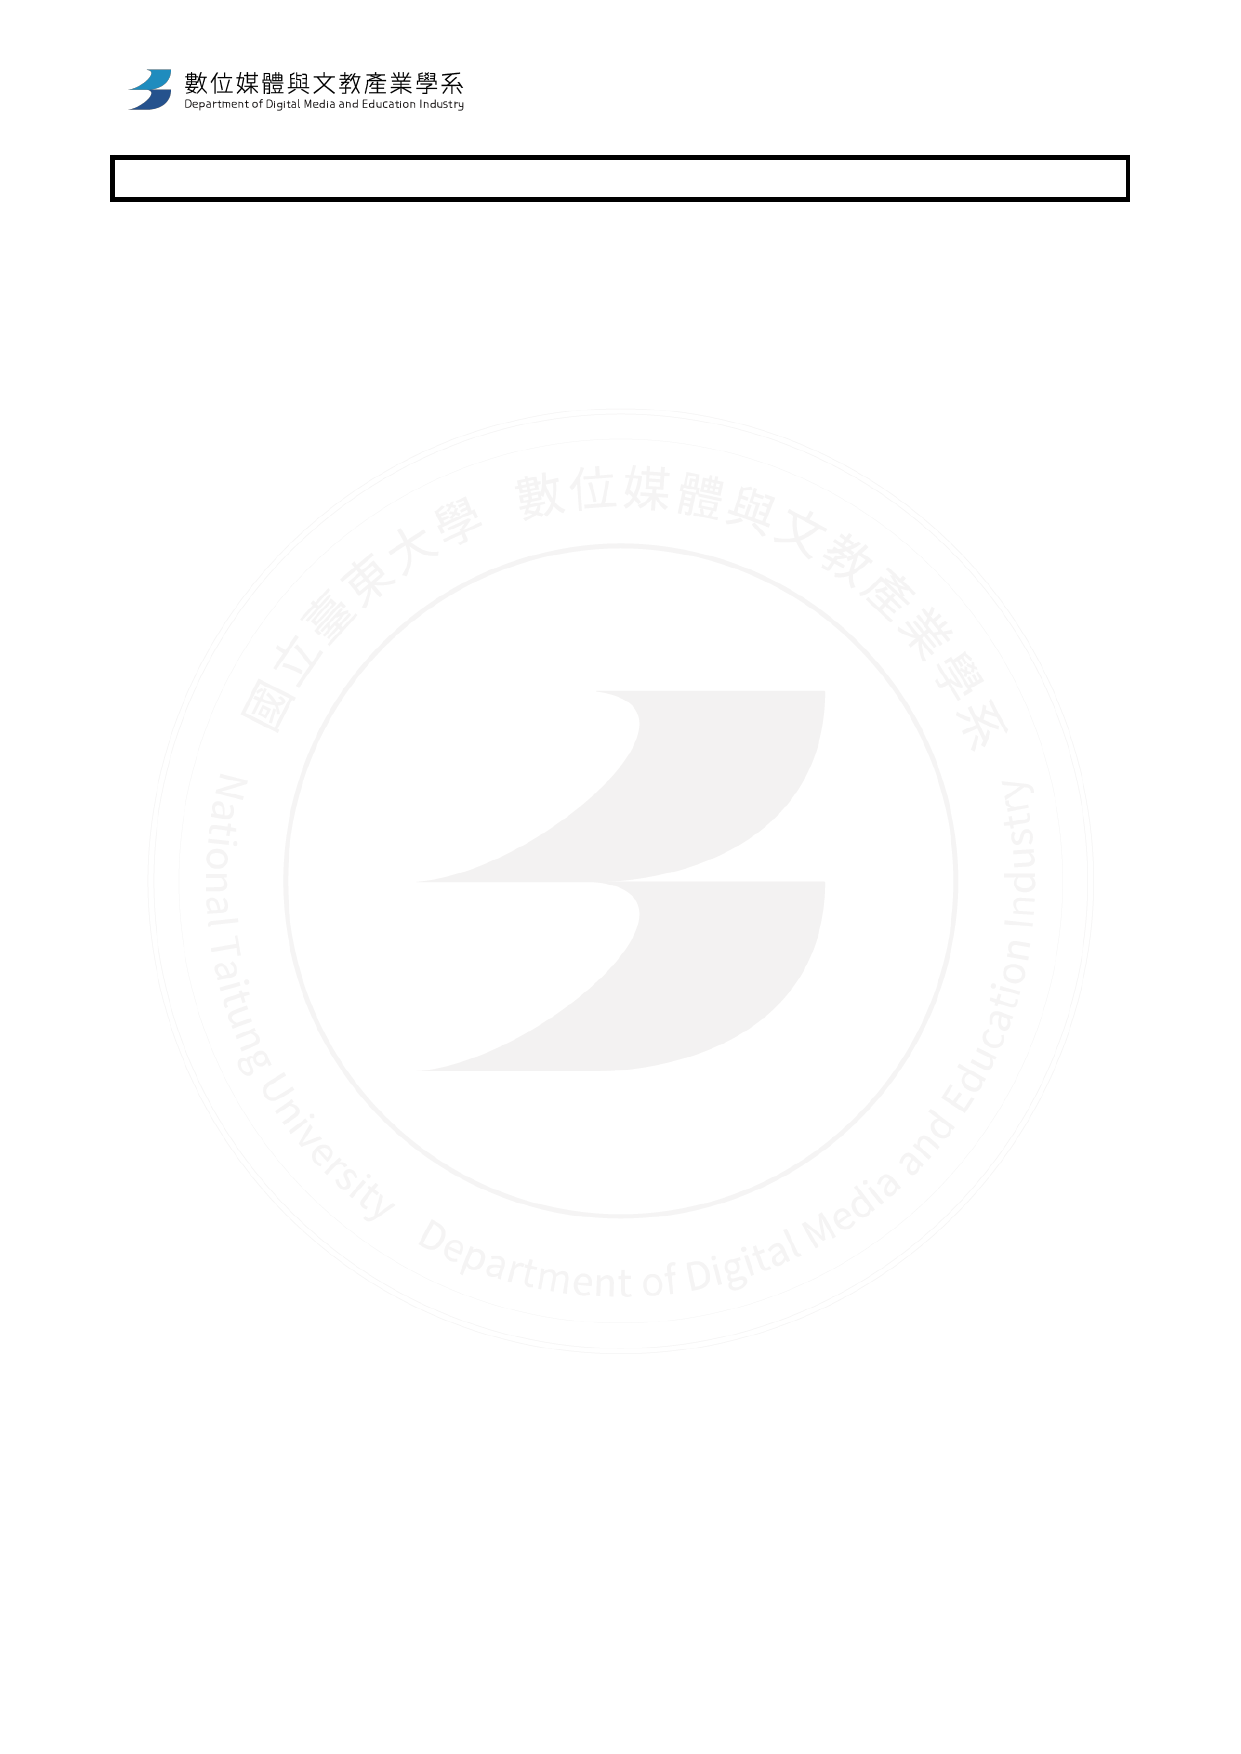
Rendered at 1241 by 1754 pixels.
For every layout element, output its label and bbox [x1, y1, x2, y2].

table_cell [115, 160, 1126, 197]
picture [118, 59, 473, 122]
